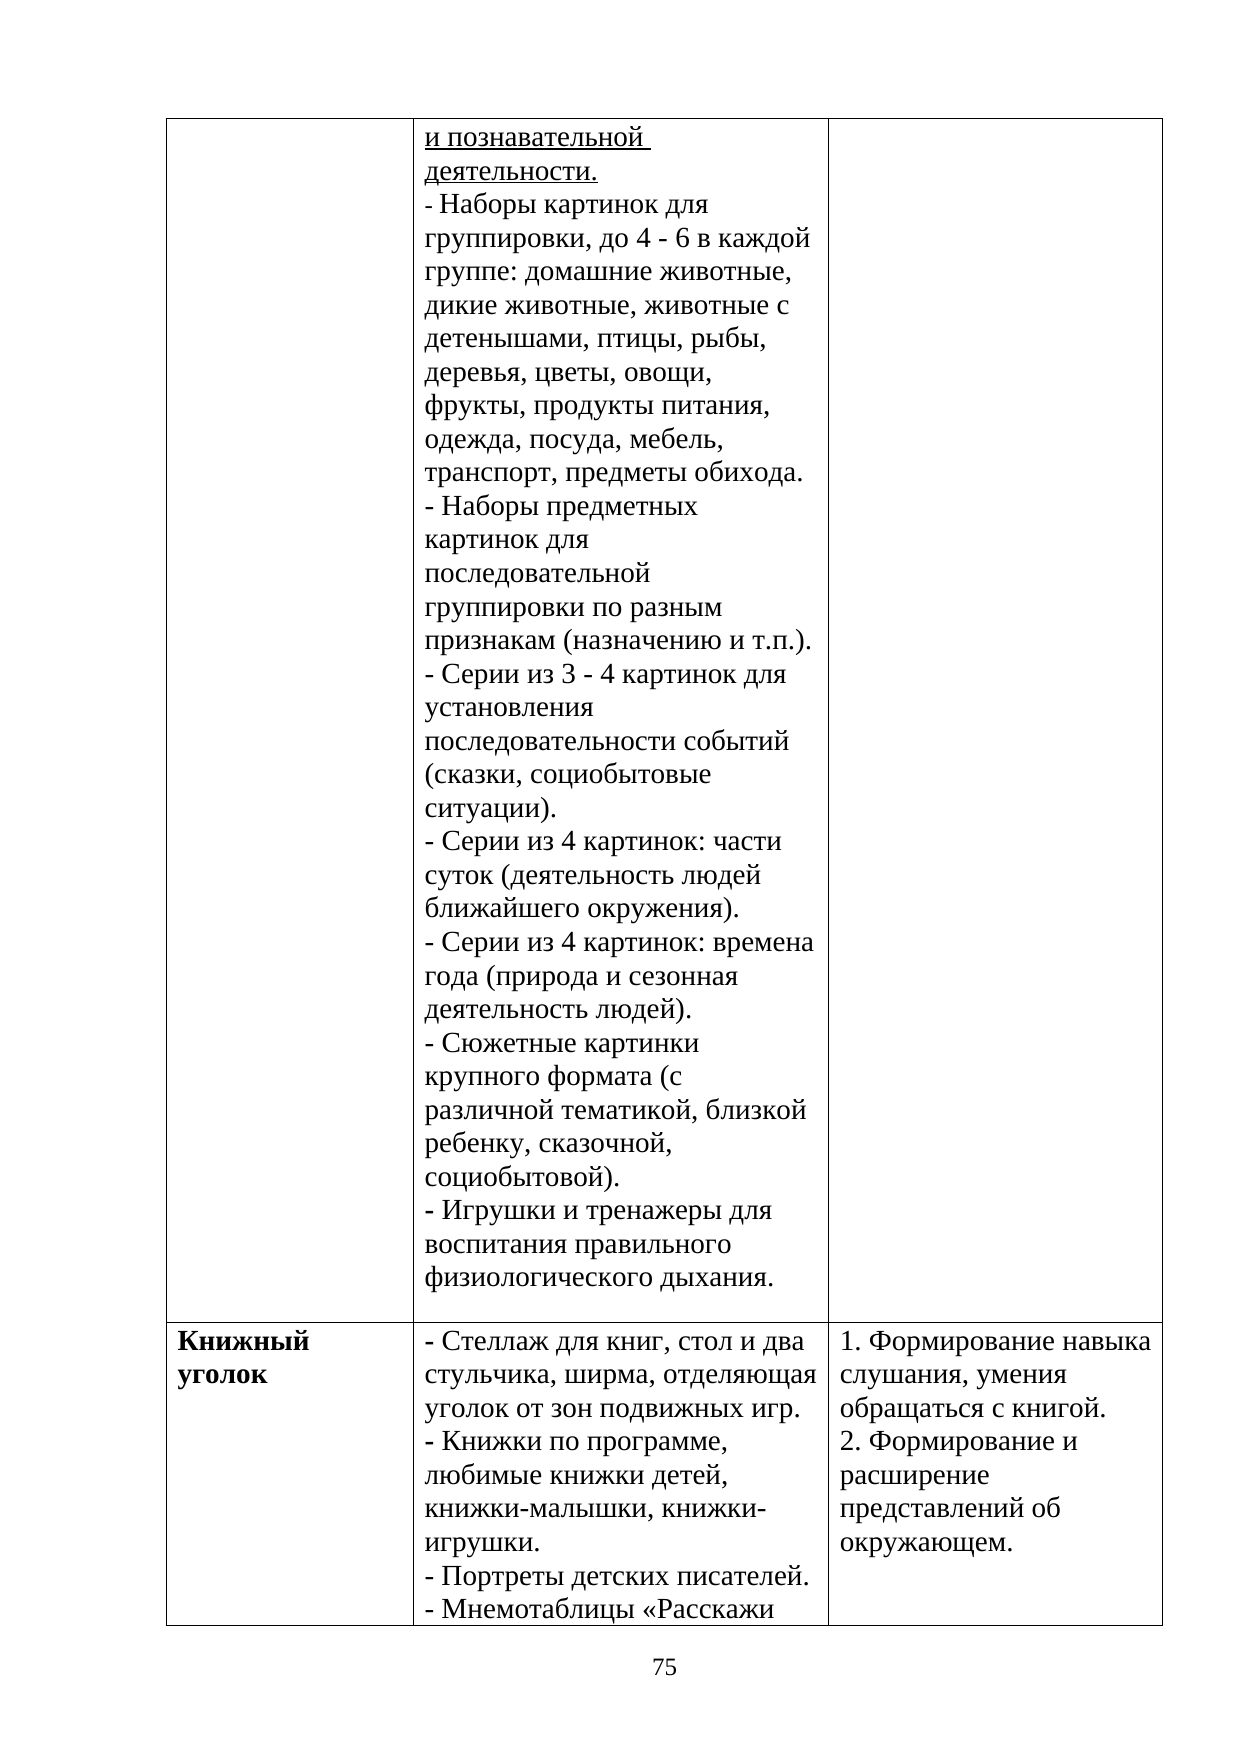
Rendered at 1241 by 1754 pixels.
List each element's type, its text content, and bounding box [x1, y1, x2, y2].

table_cell Книжный уголок [167, 1323, 413, 1625]
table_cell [829, 119, 1162, 1322]
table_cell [167, 119, 413, 1322]
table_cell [414, 119, 828, 1322]
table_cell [414, 1323, 828, 1625]
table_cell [829, 1323, 1162, 1625]
